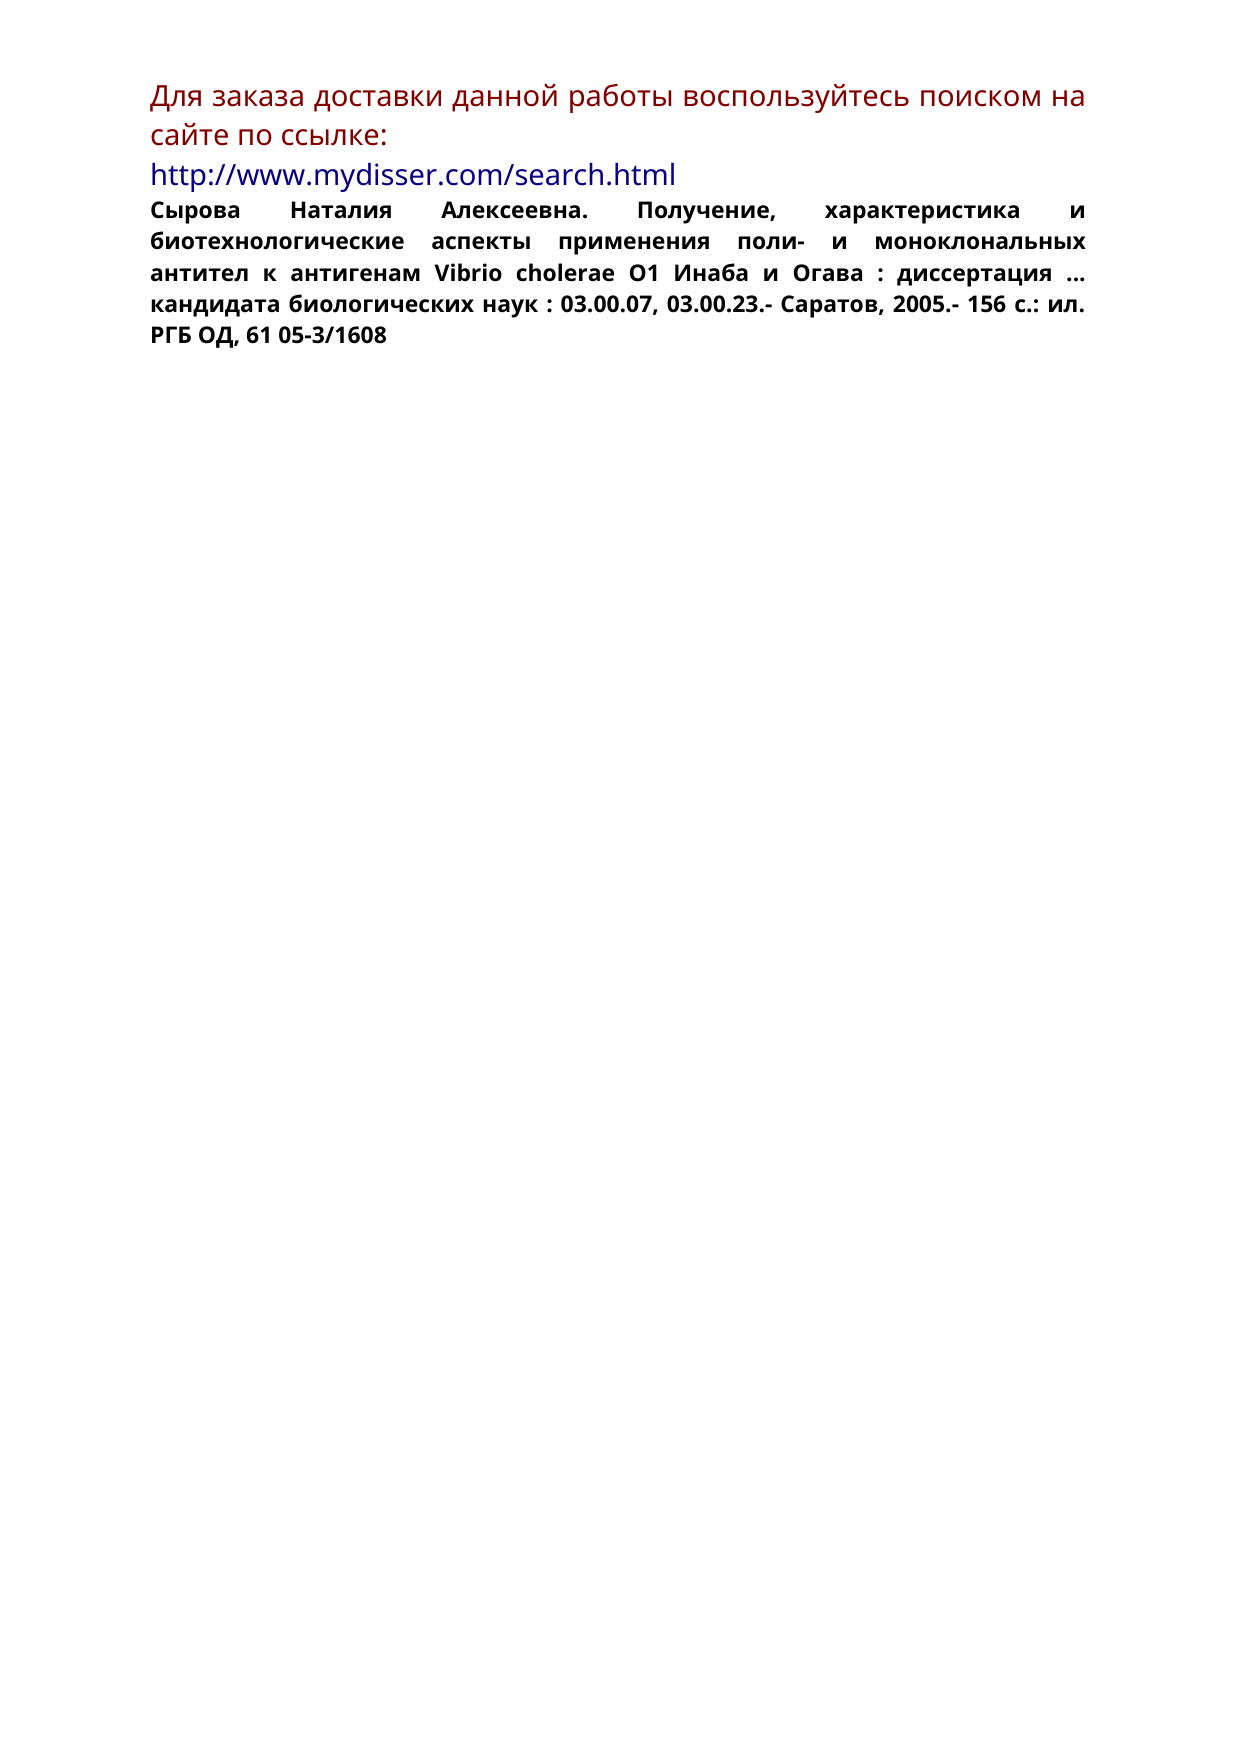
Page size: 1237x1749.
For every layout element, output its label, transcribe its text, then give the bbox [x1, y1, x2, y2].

text Сырова Наталия Алексеевна. Получение, характеристика и биотехнологические аспекты применения поли- и моноклональных антител к антигенам Vibrio cholerae О1 Инаба и Огава : диссертация ... кандидата биологических наук : 03.00.07, 03.00.23.- Саратов, 2005.- 156 с.: ил. РГБ ОД, 61 05-3/1608 [150, 194, 1086, 350]
